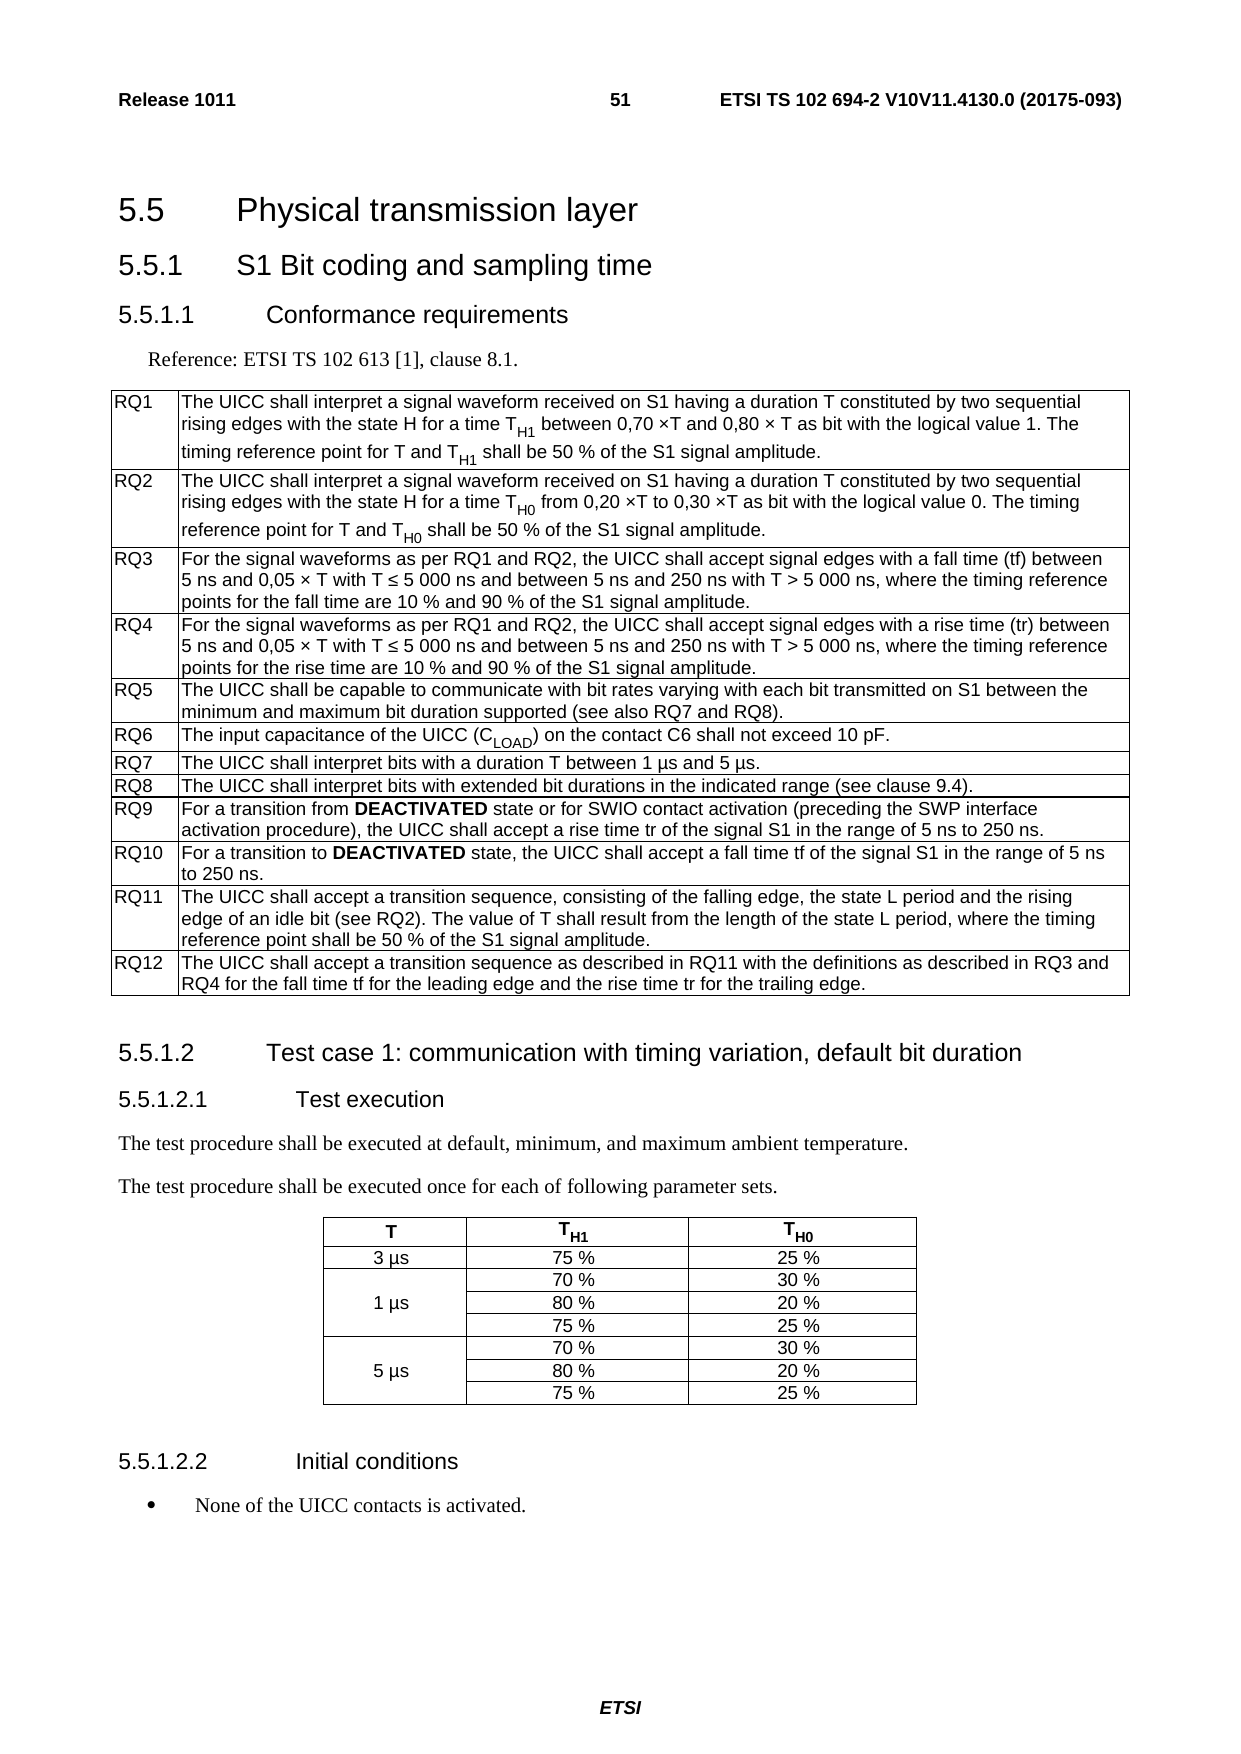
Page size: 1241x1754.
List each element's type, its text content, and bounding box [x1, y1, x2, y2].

text The test procedure shall be executed at default, minimum, and maximum ambient temperature. [118, 1131, 1122, 1155]
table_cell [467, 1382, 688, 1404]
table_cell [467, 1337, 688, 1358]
subtitle 5.5.1.1 Conformance requirements [118, 300, 1122, 329]
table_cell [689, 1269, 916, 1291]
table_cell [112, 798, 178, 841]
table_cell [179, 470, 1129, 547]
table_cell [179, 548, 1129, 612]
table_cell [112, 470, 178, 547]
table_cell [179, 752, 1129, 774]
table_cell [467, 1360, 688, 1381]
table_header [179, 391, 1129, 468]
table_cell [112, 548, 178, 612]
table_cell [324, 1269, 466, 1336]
subtitle 5.5.1.2 Test case 1: communication with timing variation, default bit duration [118, 1038, 1122, 1067]
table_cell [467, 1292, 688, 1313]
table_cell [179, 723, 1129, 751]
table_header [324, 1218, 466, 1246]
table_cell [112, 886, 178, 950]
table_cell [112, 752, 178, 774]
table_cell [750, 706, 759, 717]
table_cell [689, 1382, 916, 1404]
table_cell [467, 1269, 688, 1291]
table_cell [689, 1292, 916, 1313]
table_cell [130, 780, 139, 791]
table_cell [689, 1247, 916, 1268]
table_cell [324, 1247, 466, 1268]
subtitle 5.5.1.2.1 Test execution [118, 1086, 1122, 1112]
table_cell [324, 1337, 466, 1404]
text The test procedure shall be executed once for each of following parameter sets. [118, 1174, 1122, 1198]
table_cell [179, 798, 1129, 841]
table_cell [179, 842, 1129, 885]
subtitle 5.5.1.2.2 Initial conditions [118, 1448, 1122, 1474]
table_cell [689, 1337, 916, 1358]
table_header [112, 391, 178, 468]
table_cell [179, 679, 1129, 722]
subtitle 5.5 Physical transmission layer [118, 190, 1122, 229]
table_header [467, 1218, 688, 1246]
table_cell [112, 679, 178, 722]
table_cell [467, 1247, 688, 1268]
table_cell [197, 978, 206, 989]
subtitle 5.5.1 S1 Bit coding and sampling time [118, 248, 1122, 281]
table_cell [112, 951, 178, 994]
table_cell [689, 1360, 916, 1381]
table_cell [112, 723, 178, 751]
text None of the UICC contacts is activated. [148, 1493, 1122, 1517]
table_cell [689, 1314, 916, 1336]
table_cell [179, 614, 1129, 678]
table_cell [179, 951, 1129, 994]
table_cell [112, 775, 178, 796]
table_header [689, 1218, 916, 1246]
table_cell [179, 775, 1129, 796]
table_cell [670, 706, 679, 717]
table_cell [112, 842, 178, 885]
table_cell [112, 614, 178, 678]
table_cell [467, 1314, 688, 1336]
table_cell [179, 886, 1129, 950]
